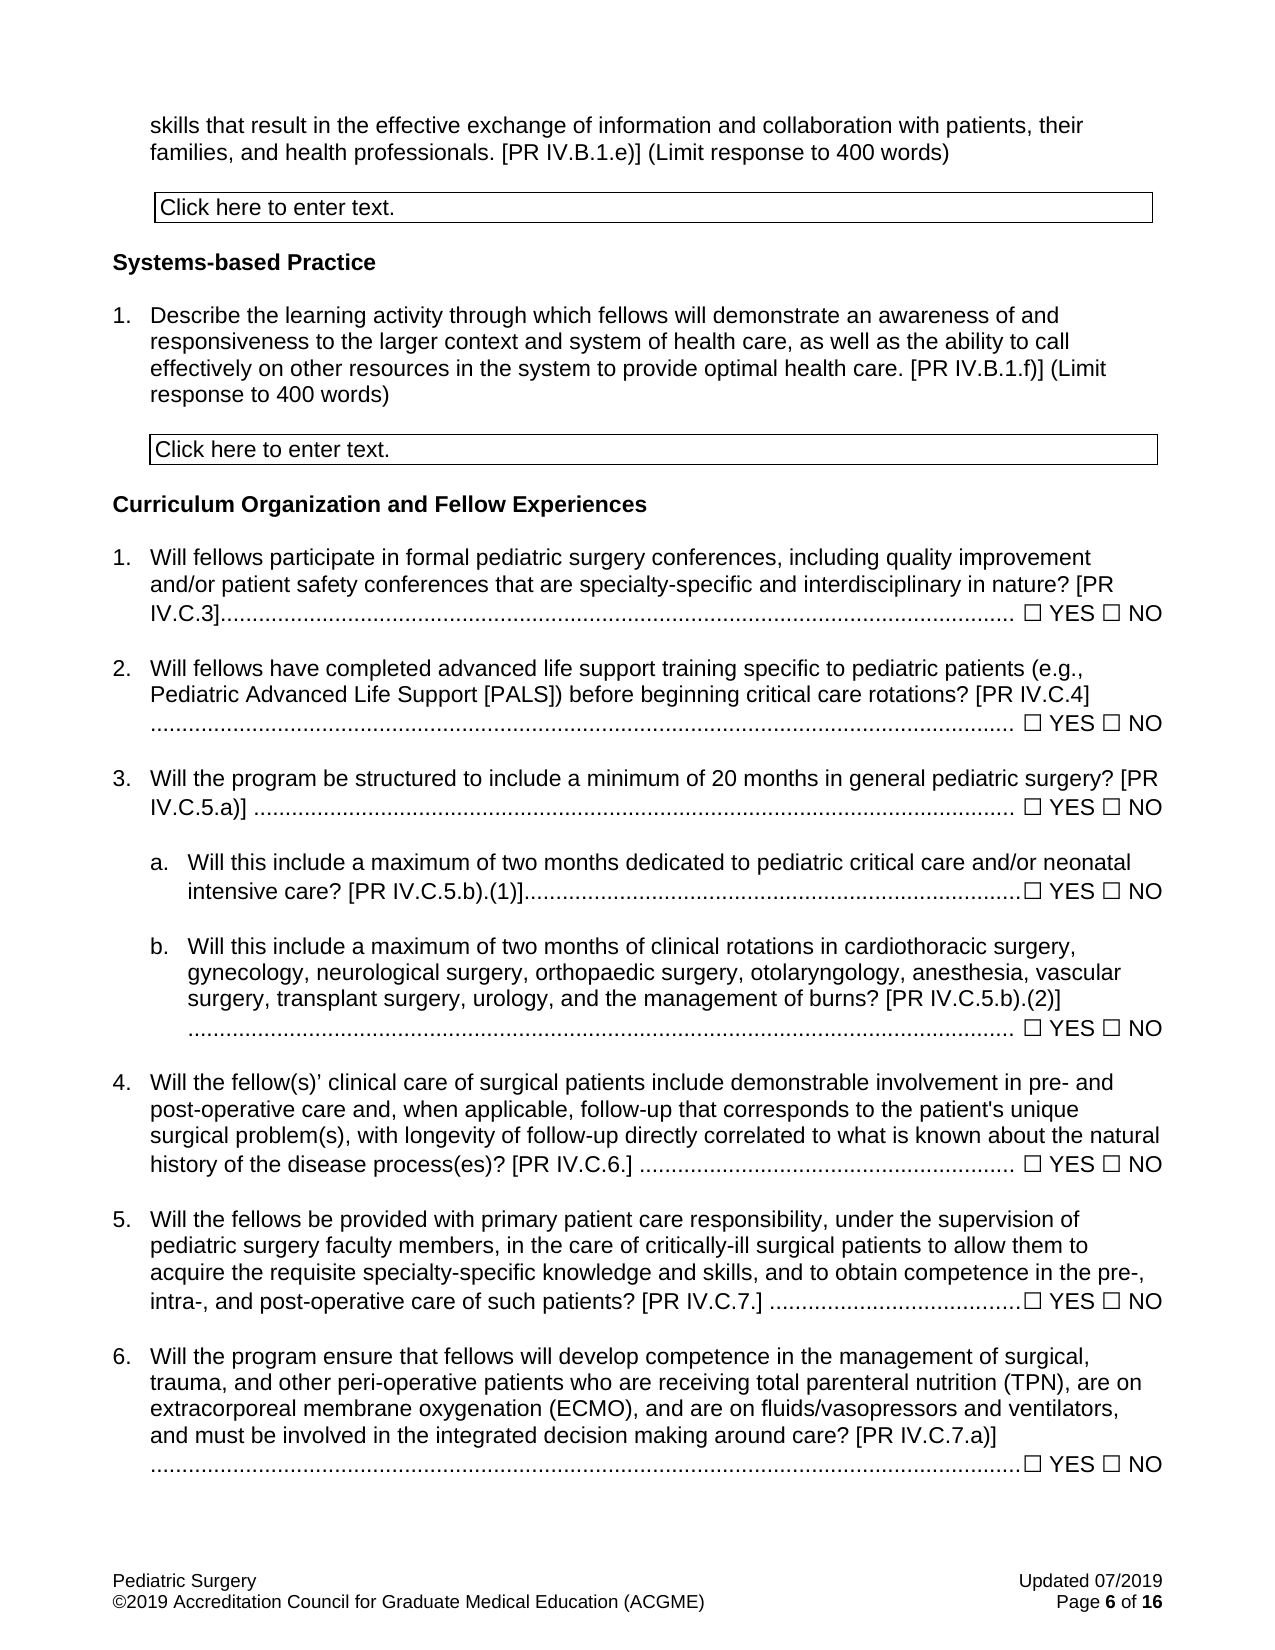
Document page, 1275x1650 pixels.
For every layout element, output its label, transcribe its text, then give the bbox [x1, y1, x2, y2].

list Will the program ensure that fellows will develop competence in the management of surgical, trauma, and other peri-operative patients who are receiving total parenteral nutrition (TPN), are on extracorporeal membrane oxygenation (ECMO), and are on fluids/vasopressors and ventilators, and must be involved in the integrated decision making around care? [PR IV.C.7.a)] YES NO [112, 1343, 1162, 1479]
text Systems-based Practice [112, 249, 1162, 276]
list Will this include a maximum of two months of clinical rotations in cardiothoracic surgery, gynecology, neurological surgery, orthopaedic surgery, otolaryngology, anesthesia, vascular surgery, transplant surgery, urology, and the management of burns? [PR IV.C.5.b).(2)] YES NO [150, 933, 1162, 1043]
list Will fellows have completed advanced life support training specific to pediatric patients (e.g., Pediatric Advanced Life Support [PALS]) before beginning critical care rotations? [PR IV.C.4] YES NO [112, 654, 1162, 738]
list Will the program be structured to include a minimum of 20 months in general pediatric surgery? [PR IV.C.5.a)] YES NO [112, 765, 1162, 822]
list Will the fellow(s)’ clinical care of surgical patients include demonstrable involvement in pre- and post-operative care and, when applicable, follow-up that corresponds to the patient's unique surgical problem(s), with longevity of follow-up directly correlated to what is known about the natural history of the disease process(es)? [PR IV.C.6.] YES NO [112, 1069, 1162, 1180]
text Curriculum Organization and Fellow Experiences [112, 491, 1162, 518]
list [112, 112, 1162, 165]
list Will fellows participate in formal pediatric surgery conferences, including quality improvement and/or patient safety conferences that are specialty-specific and interdisciplinary in nature? [PR IV.C.3] YES NO [112, 544, 1162, 628]
list Describe the learning activity through which fellows will demonstrate an awareness of and responsiveness to the larger context and system of health care, as well as the ability to call effectively on other resources in the system to provide optimal health care. [PR IV.B.1.f)] (Limit response to 400 words) [112, 302, 1162, 407]
list Will this include a maximum of two months dedicated to pediatric critical care and/or neonatal intensive care? [PR IV.C.5.b).(1)] YES NO [150, 849, 1162, 906]
list Will the fellows be provided with primary patient care responsibility, under the supervision of pediatric surgery faculty members, in the care of critically-ill surgical patients to allow them to acquire the requisite specialty-specific knowledge and skills, and to obtain competence in the pre-, intra-, and post-operative care of such patients? [PR IV.C.7.] YES NO [112, 1206, 1162, 1316]
